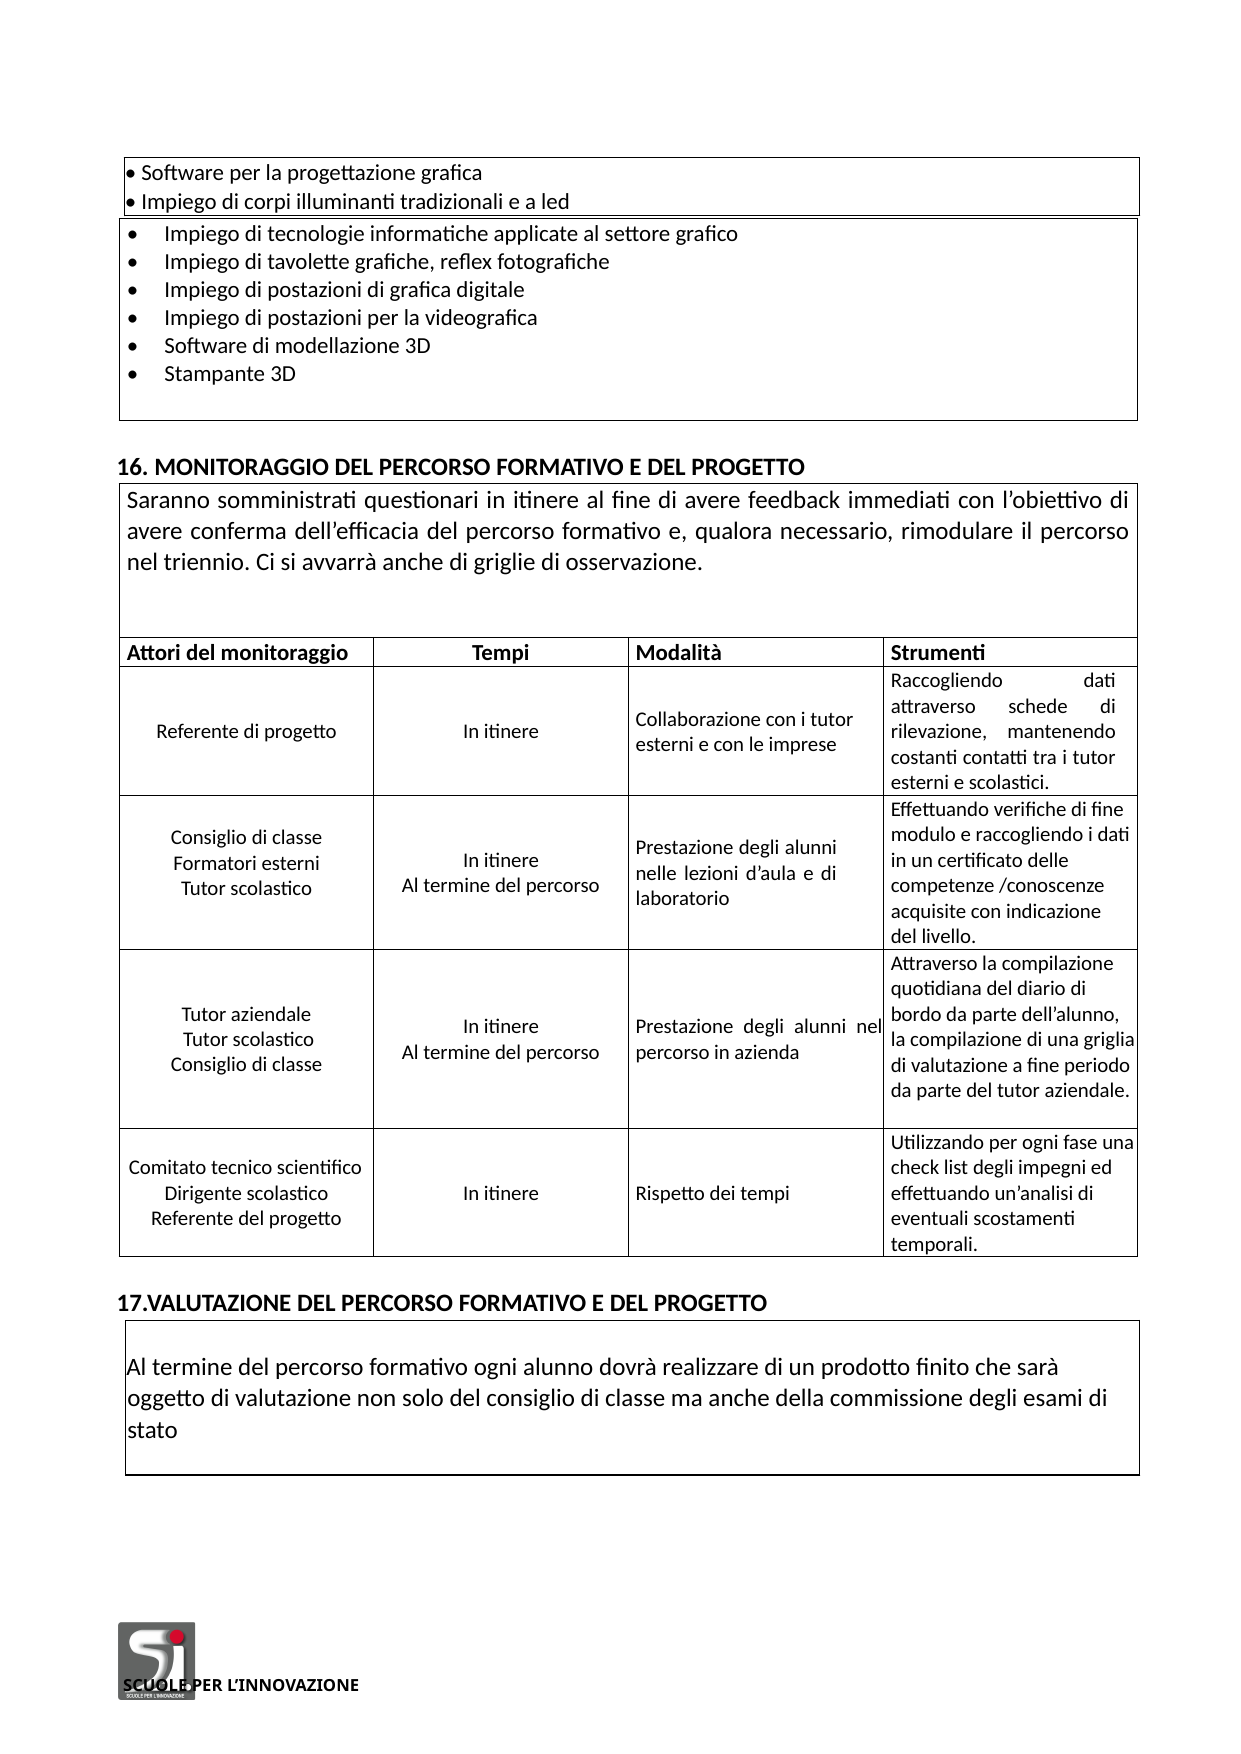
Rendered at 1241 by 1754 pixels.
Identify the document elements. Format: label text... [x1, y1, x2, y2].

table_cell Strumenti [884, 638, 1137, 666]
table_cell In itinere Al termine del percorso [374, 950, 628, 1128]
table_cell Rispetto dei tempi [629, 1129, 883, 1256]
table_cell Referente di progetto [120, 667, 373, 795]
table_cell In itinere [374, 667, 628, 795]
subtitle 16. MONITORAGGIO DEL PERCORSO FORMATIVO E DEL PROGETTO [116, 451, 1132, 482]
picture [118, 1622, 196, 1700]
table_cell Consiglio di classe Formatori esterni Tutor scolastico [120, 796, 373, 949]
table_cell Attori del monitoraggio [120, 638, 373, 666]
table_header Impiego di tecnologie informatiche applicate al settore grafico Impiego di tavolette grafiche, reflex fotografiche Impiego di postazioni di grafica digitale Impiego di postazioni per la videografica Software di modellazione 3D Stampante 3D [120, 219, 1137, 420]
list Impiego di corpi illuminanti tradizionali e a led [125, 186, 1139, 215]
table_cell Tempi [374, 638, 628, 666]
table_cell Collaborazione con i tutor esterni e con le imprese [629, 667, 883, 795]
table_cell Effettuando verifiche di fine modulo e raccogliendo i dati in un certificato delle competenze /conoscenze acquisite con indicazione del livello. [884, 796, 1137, 949]
table_cell Comitato tecnico scientifico Dirigente scolastico Referente del progetto [120, 1129, 373, 1256]
table_cell Prestazione degli alunni nel percorso in azienda [629, 950, 883, 1128]
table_cell Raccogliendo dati attraverso schede di rilevazione, mantenendo costanti contatti tra i tutor esterni e scolastici. [884, 667, 1137, 795]
table_cell Tutor aziendale Tutor scolastico Consiglio di classe [120, 950, 373, 1128]
table_cell In itinere Al termine del percorso [374, 796, 628, 949]
list Software per la progettazione grafica [125, 158, 1139, 186]
table_cell Modalità [629, 638, 883, 666]
table_cell In itinere [374, 1129, 628, 1256]
text Al termine del percorso formativo ogni alunno dovrà realizzare di un prodotto finito che sarà oggetto di valutazione non solo del consiglio di classe ma anche della commissione degli esami di stato [126, 1350, 1139, 1445]
table_cell Utilizzando per ogni fase una check list degli impegni ed effettuando un’analisi di eventuali scostamenti temporali. [884, 1129, 1137, 1256]
table_cell Prestazione degli alunni nelle lezioni d’aula e di laboratorio [629, 796, 883, 949]
table_cell Attraverso la compilazione quotidiana del diario di bordo da parte dell’alunno, la compilazione di una griglia di valutazione a fine periodo da parte del tutor aziendale. [884, 950, 1137, 1128]
subtitle 17.VALUTAZIONE DEL PERCORSO FORMATIVO E DEL PROGETTO [116, 1287, 1132, 1318]
table_header Saranno somministrati questionari in itinere al fine di avere feedback immediati con l’obiettivo di avere conferma dell’efficacia del percorso formativo e, qualora necessario, rimodulare il percorso nel triennio. Ci si avvarrà anche di griglie di osservazione. [120, 484, 1137, 637]
